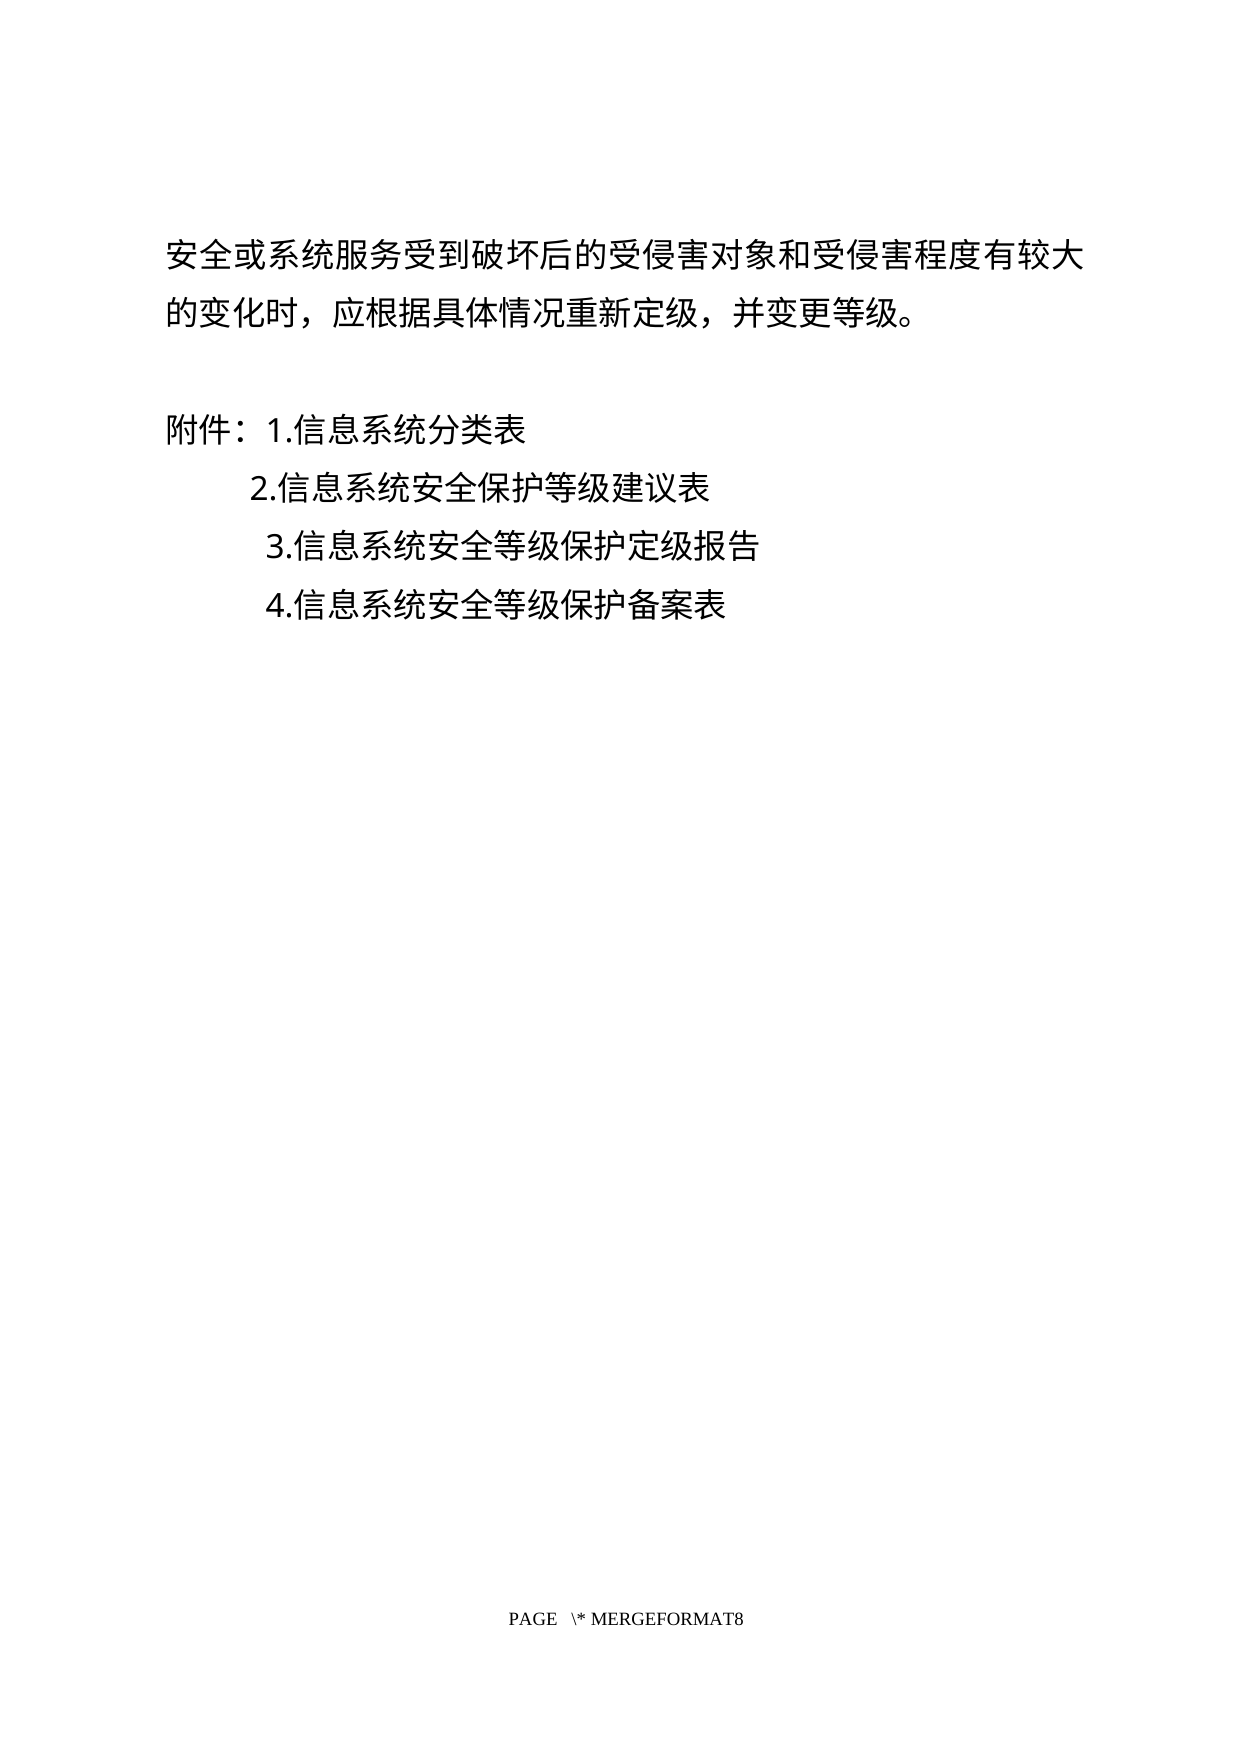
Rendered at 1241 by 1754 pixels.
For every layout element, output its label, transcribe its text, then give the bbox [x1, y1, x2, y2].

text 2.信息系统安全保护等级建议表 [165, 452, 1087, 510]
text 3.信息系统安全等级保护定级报告 [165, 510, 1087, 568]
text 4.信息系统安全等级保护备案表 [165, 568, 1087, 627]
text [165, 218, 1087, 335]
text 附件：1.信息系统分类表 [165, 393, 1087, 452]
